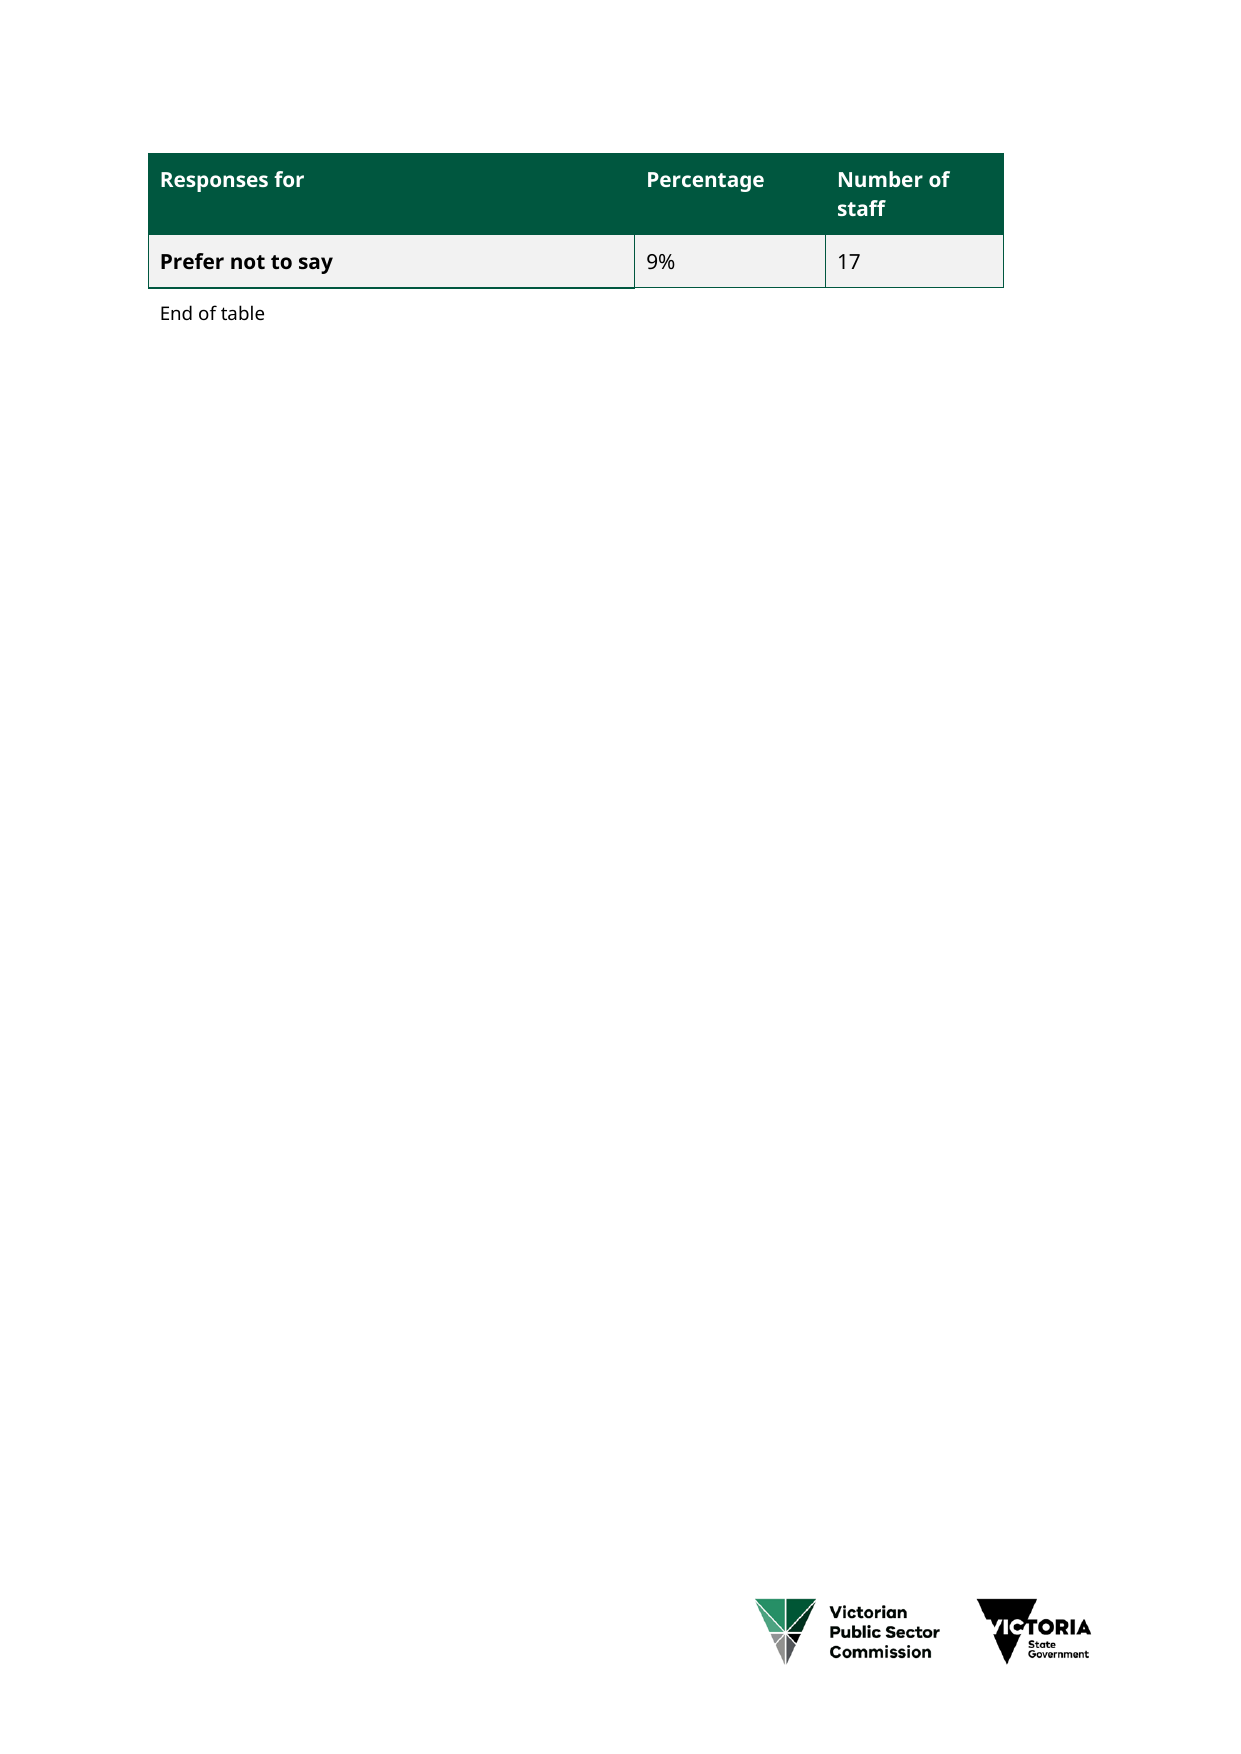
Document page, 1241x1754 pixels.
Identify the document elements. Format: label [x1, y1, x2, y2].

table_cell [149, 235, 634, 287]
picture [754, 1598, 1093, 1666]
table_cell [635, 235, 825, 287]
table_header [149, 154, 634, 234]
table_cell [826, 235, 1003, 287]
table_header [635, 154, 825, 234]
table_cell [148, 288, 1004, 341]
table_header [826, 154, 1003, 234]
